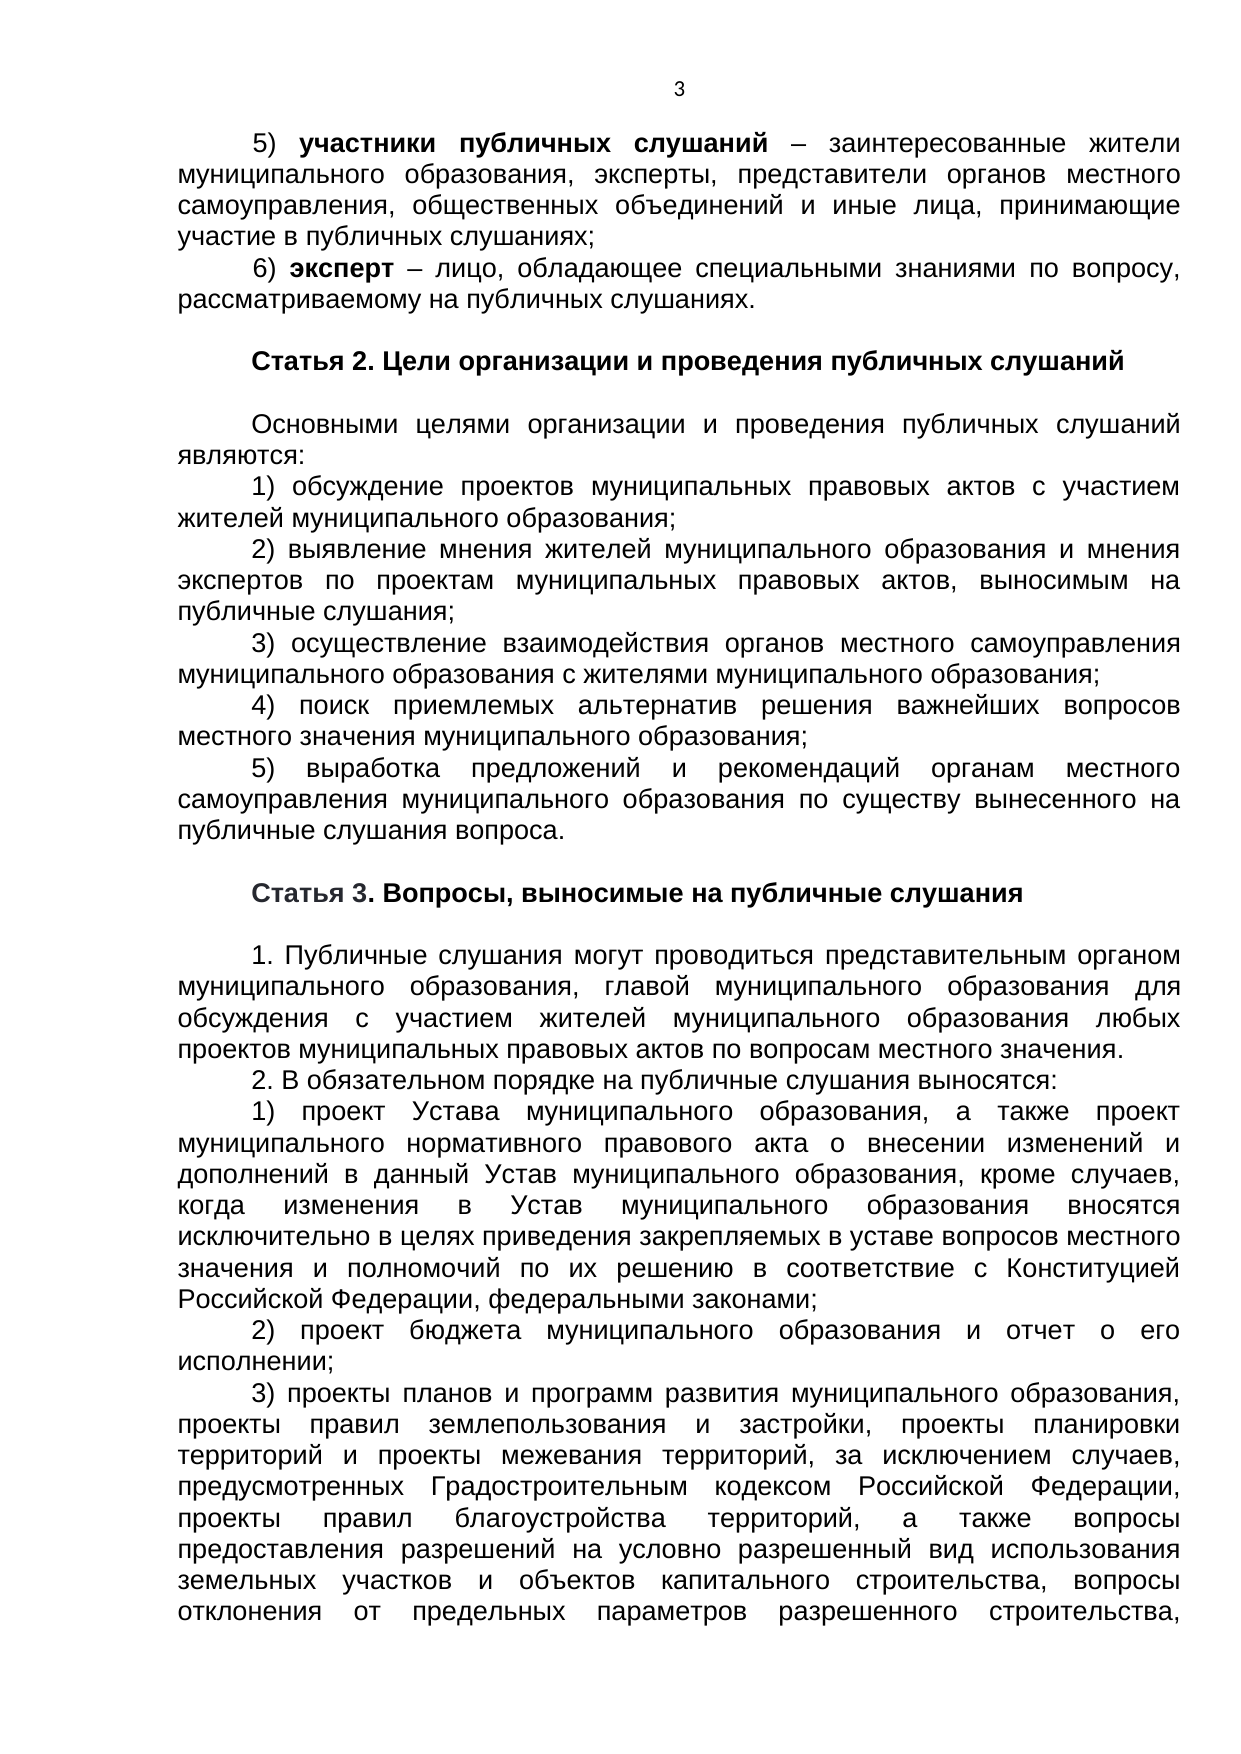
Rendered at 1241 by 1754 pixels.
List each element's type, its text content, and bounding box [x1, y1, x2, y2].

text 2) проект бюджета муниципального образования и отчет о его исполнении; [177, 1314, 1181, 1377]
text Статья 2. Цели организации и проведения публичных слушаний [177, 345, 1181, 377]
text Статья 3. Вопросы, выносимые на публичные слушания [177, 877, 1181, 908]
text 3) осуществление взаимодействия органов местного самоуправления муниципального образования с жителями муниципального образования; [177, 627, 1181, 689]
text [177, 1377, 1181, 1627]
text 2. В обязательном порядке на публичные слушания выносятся: [177, 1064, 1181, 1095]
text 5) участники публичных слушаний – заинтересованные жители муниципального образования, эксперты, представители органов местного самоуправления, общественных объединений и иные лица, принимающие участие в публичных слушаниях; [177, 127, 1181, 252]
text 4) поиск приемлемых альтернатив решения важнейших вопросов местного значения муниципального образования; [177, 689, 1181, 752]
text 2) выявление мнения жителей муниципального образования и мнения экспертов по проектам муниципальных правовых актов, выносимым на публичные слушания; [177, 533, 1181, 627]
text 1. Публичные слушания могут проводиться представительным органом муниципального образования, главой муниципального образования для обсуждения с участием жителей муниципального образования любых проектов муниципальных правовых актов по вопросам местного значения. [177, 939, 1181, 1064]
text Основными целями организации и проведения публичных слушаний являются: [177, 408, 1181, 470]
text 1) проект Устава муниципального образования, а также проект муниципального нормативного правового акта о внесении изменений и дополнений в данный Устав муниципального образования, кроме случаев, когда изменения в Устав муниципального образования вносятся исключительно в целях приведения закрепляемых в уставе вопросов местного значения и полномочий по их решению в соответствие с Конституцией Российской Федерации, федеральными законами; [177, 1095, 1181, 1314]
text 6) эксперт – лицо, обладающее специальными знаниями по вопросу, рассматриваемому на публичных слушаниях. [177, 252, 1181, 314]
text 1) обсуждение проектов муниципальных правовых актов с участием жителей муниципального образования; [177, 470, 1181, 533]
text 5) выработка предложений и рекомендаций органам местного самоуправления муниципального образования по существу вынесенного на публичные слушания вопроса. [177, 752, 1181, 845]
